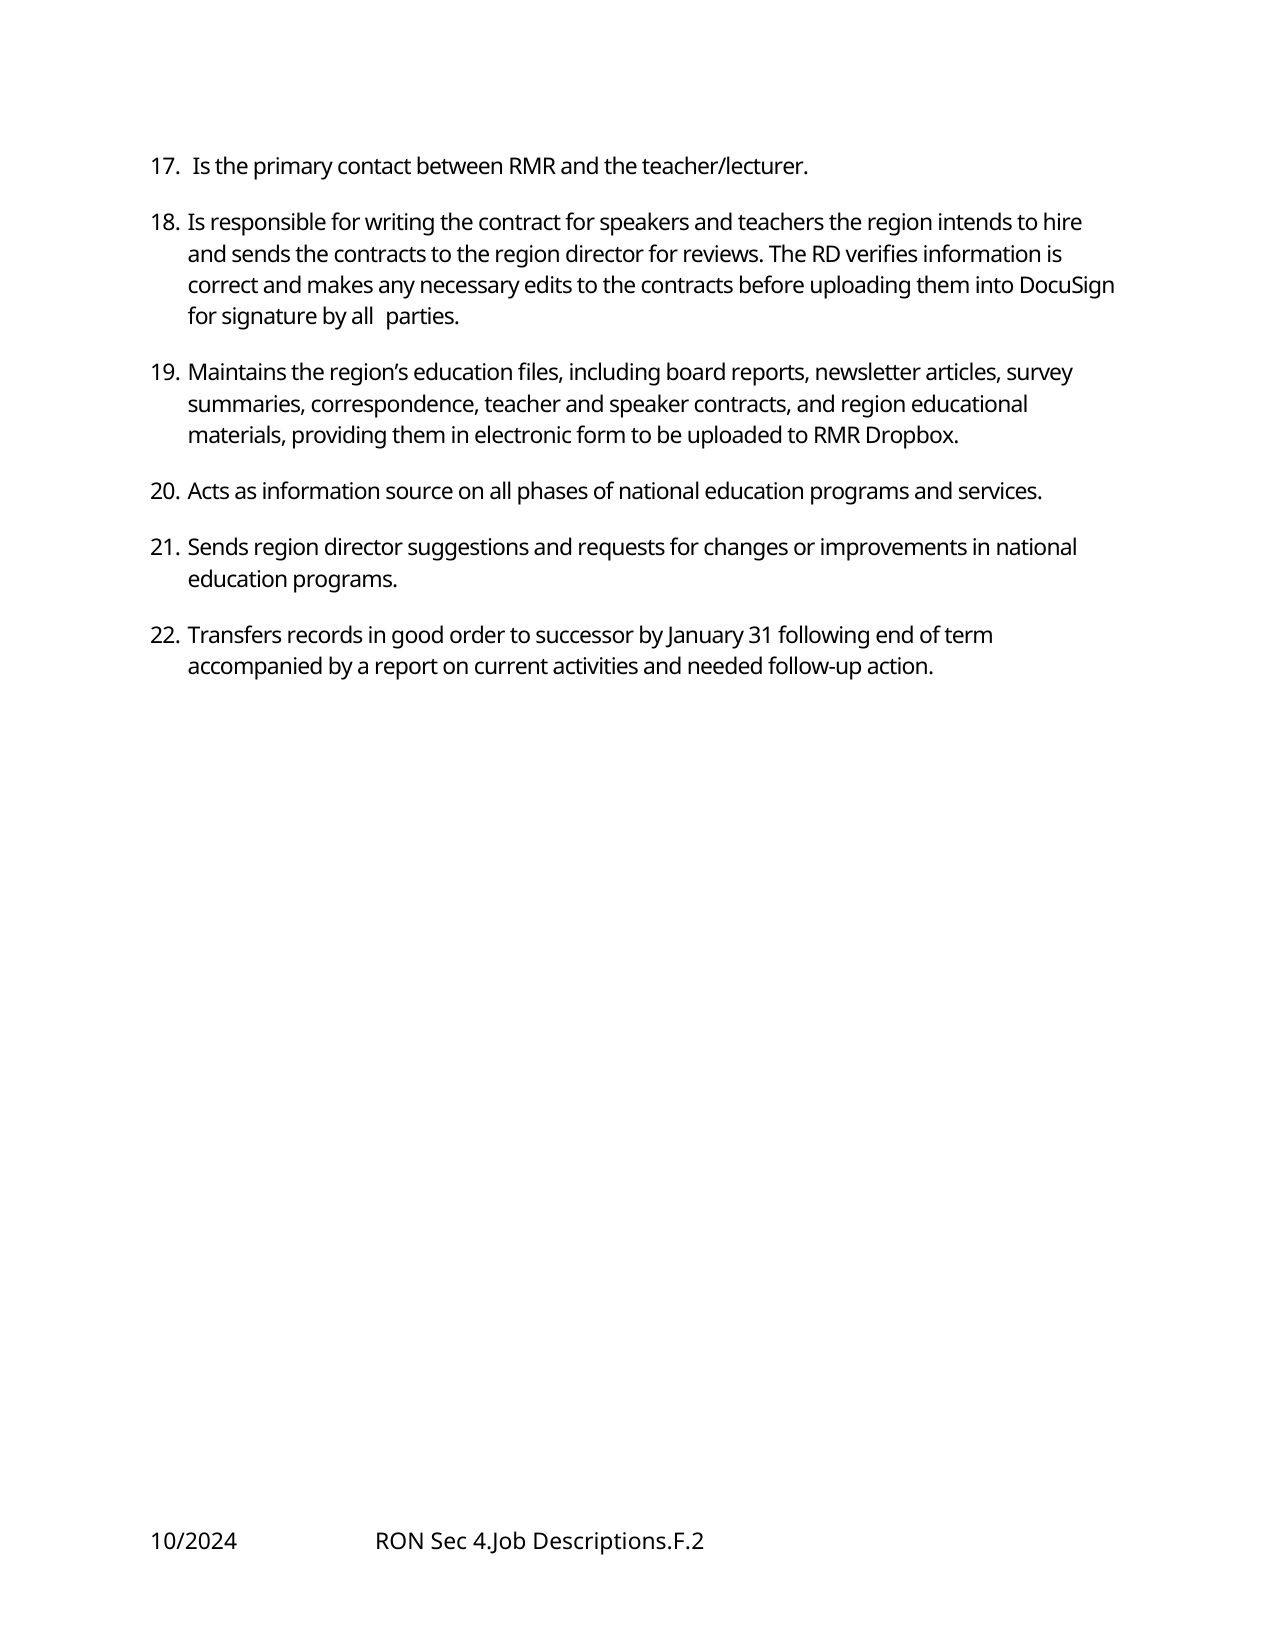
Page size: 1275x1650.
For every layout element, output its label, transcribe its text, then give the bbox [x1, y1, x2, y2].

list Maintains the region’s education files, including board reports, newsletter articles, survey summaries, correspondence, teacher and speaker contracts, and region educational materials, providing them in electronic form to be uploaded to RMR Dropbox. [150, 356, 1125, 450]
list Sends region director suggestions and requests for changes or improvements in national education programs. [150, 531, 1125, 594]
list Is responsible for writing the contract for speakers and teachers the region intends to hire and sends the contracts to the region director for reviews. The RD verifies information is correct and makes any necessary edits to the contracts before uploading them into DocuSign for signature by all parties. [150, 206, 1125, 331]
list Is the primary contact between RMR and the teacher/lecturer. [150, 150, 1125, 181]
list Transfers records in good order to successor by January 31 following end of term accompanied by a report on current activities and needed follow-up action. [150, 619, 1125, 681]
list Acts as information source on all phases of national education programs and services. [150, 475, 1125, 506]
